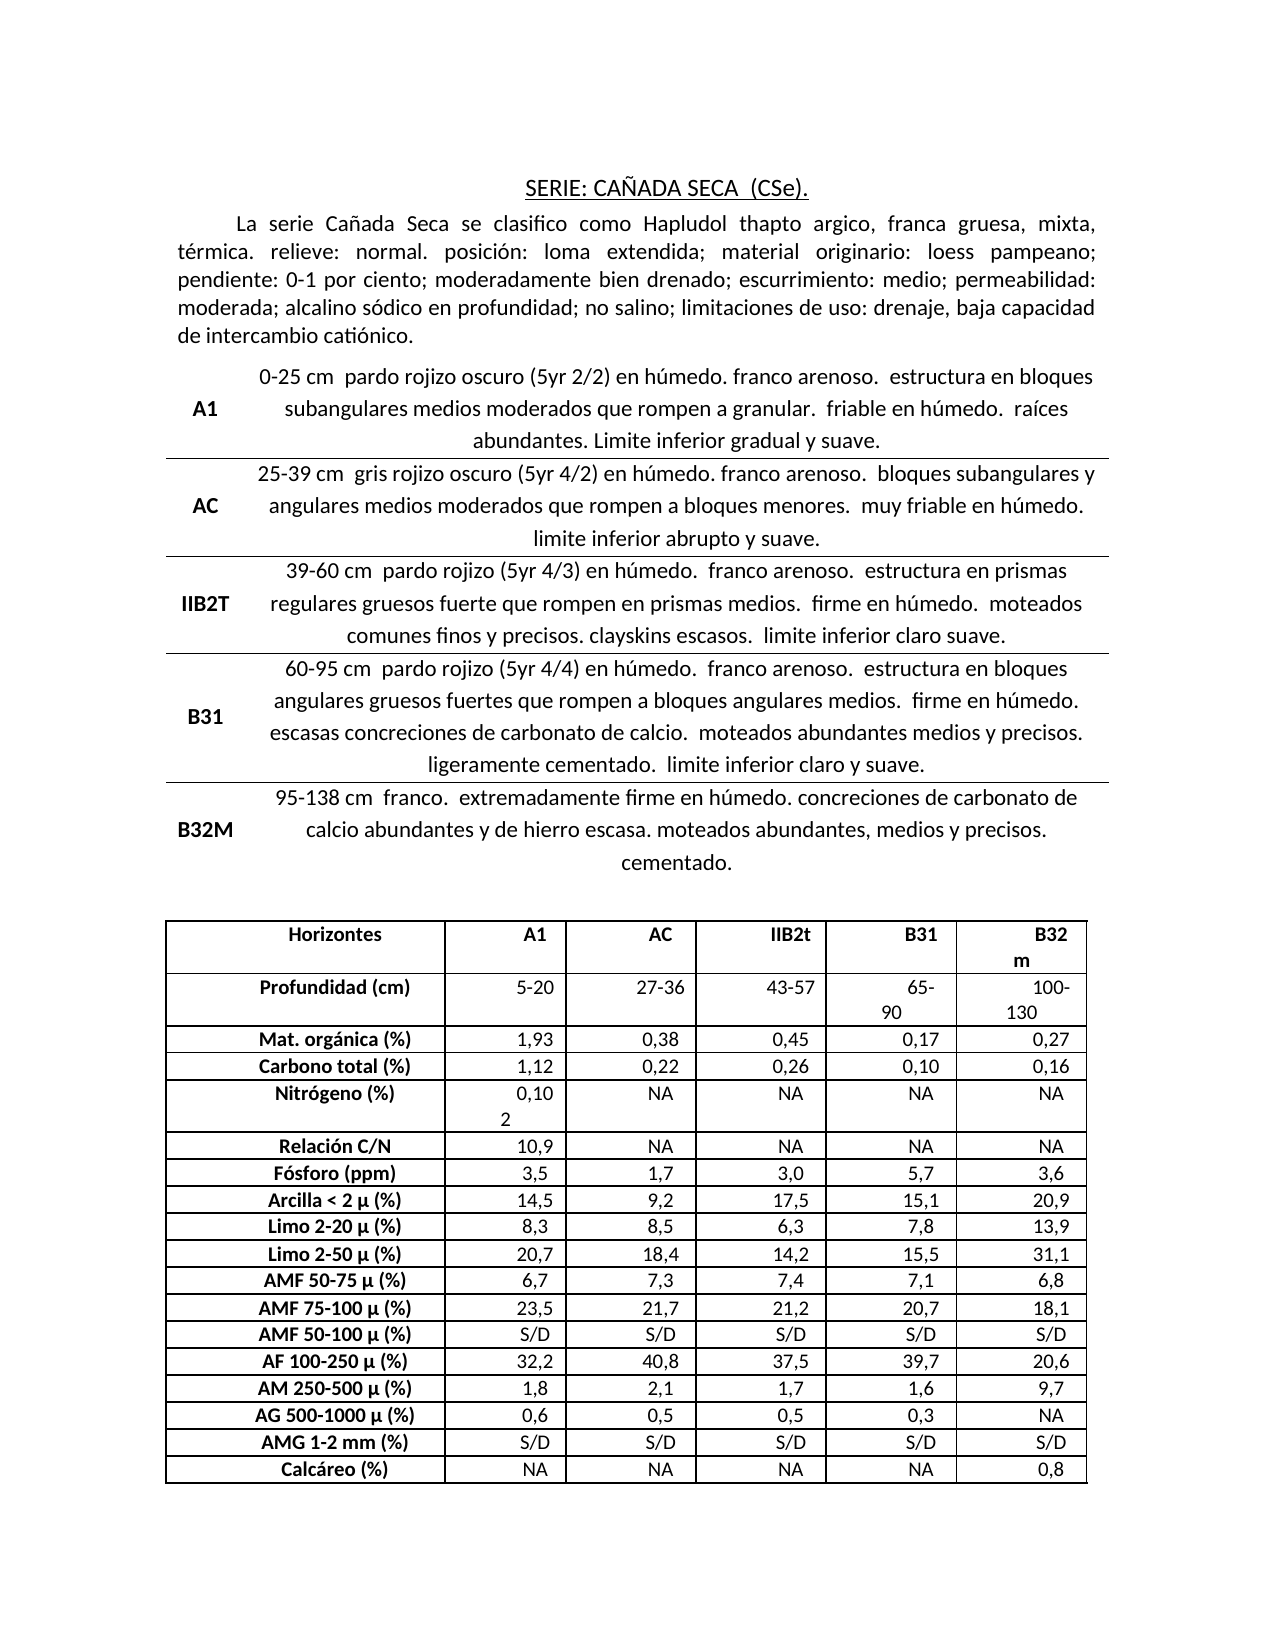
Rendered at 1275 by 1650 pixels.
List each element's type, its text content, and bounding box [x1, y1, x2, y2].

table_cell NA [446, 1457, 565, 1482]
table_cell 8,3 [446, 1214, 565, 1239]
table_cell AC [166, 459, 244, 556]
table_header IIB2t [697, 922, 825, 972]
table_cell B31 [166, 654, 244, 782]
table_cell 20,6 [957, 1349, 1086, 1374]
table_cell 7,4 [697, 1268, 825, 1293]
table_header AC [567, 922, 695, 972]
table_cell 21,7 [567, 1295, 695, 1320]
table_cell 14,2 [697, 1241, 825, 1266]
table_cell 15,5 [827, 1241, 956, 1266]
table_cell 5-20 [446, 974, 565, 1025]
table_cell NA [697, 1133, 825, 1158]
table_cell NA [827, 1457, 956, 1482]
table_cell S/D [567, 1430, 695, 1455]
table_cell NA [957, 1081, 1086, 1131]
table_cell 6,8 [957, 1268, 1086, 1293]
table_cell NA [827, 1081, 956, 1131]
table_cell 0,10 [827, 1053, 956, 1079]
table_cell 0,26 [697, 1053, 825, 1079]
table_cell 40,8 [567, 1349, 695, 1374]
table_cell AF 100-250 µ (%) [167, 1349, 444, 1374]
text La serie Cañada Seca se clasifico como Hapludol thapto argico, franca gruesa, mixta, térmica. relieve: normal. posición: loma extendida; material originario: loess pampeano; pendiente: 0-1 por ciento; moderadamente bien drenado; escurrimiento: medio; permeabilidad: moderada; alcalino sódico en profundidad; no salino; limitaciones de uso: drenaje, baja capacidad de intercambio catiónico. [177, 209, 1098, 349]
table_cell 43-57 [697, 974, 825, 1025]
table_cell 32,2 [446, 1349, 565, 1374]
table_cell 3,0 [697, 1160, 825, 1185]
table_cell 18,4 [567, 1241, 695, 1266]
table_cell 37,5 [697, 1349, 825, 1374]
table_cell 13,9 [957, 1214, 1086, 1239]
table_cell Fósforo (ppm) [167, 1160, 444, 1185]
table_cell Limo 2-50 µ (%) [167, 1241, 444, 1266]
table_cell 0,45 [697, 1027, 825, 1052]
table_cell NA [567, 1081, 695, 1131]
table_cell S/D [827, 1322, 956, 1347]
table_cell 18,1 [957, 1295, 1086, 1320]
table_header B32m [957, 922, 1086, 972]
table_header 0- pardo rojizo oscuro (5yr 2/2) en húmedo. franco arenoso. estructura en bloques subangulares medios moderados que rompen a granular. friable en húmedo. raíces abundantes. Limite inferior gradual y suave. [245, 362, 1109, 458]
table_cell 39,7 [827, 1349, 956, 1374]
table_cell 0,6 [446, 1403, 565, 1428]
text SERIE: CAÑADA SECA (CSe). [177, 173, 1098, 203]
table_cell 1,7 [697, 1376, 825, 1401]
table_cell B32M [166, 783, 244, 879]
table_cell 23,5 [446, 1295, 565, 1320]
table_cell Carbono total (%) [167, 1053, 444, 1079]
table_cell S/D [567, 1322, 695, 1347]
table_cell 6,3 [697, 1214, 825, 1239]
table_cell 20,7 [827, 1295, 956, 1320]
table_header Horizontes [167, 922, 444, 972]
table_cell AMF 50-75 µ (%) [167, 1268, 444, 1293]
table_cell Calcáreo (%) [167, 1457, 444, 1482]
table_cell AM 250-500 µ (%) [167, 1376, 444, 1401]
table_cell IIB2T [166, 557, 244, 653]
table_cell 3,6 [957, 1160, 1086, 1185]
table_cell 60- pardo rojizo (5yr 4/4) en húmedo. franco arenoso. estructura en bloques angulares gruesos fuertes que rompen a bloques angulares medios. firme en húmedo. escasas concreciones de carbonato de calcio. moteados abundantes medios y precisos. ligeramente cementado. limite inferior claro y suave. [245, 654, 1109, 782]
table_cell 39- pardo rojizo (5yr 4/3) en húmedo. franco arenoso. estructura en prismas regulares gruesos fuerte que rompen en prismas medios. firme en húmedo. moteados comunes finos y precisos. clayskins escasos. limite inferior claro suave. [245, 557, 1109, 653]
table_cell Limo 2-20 µ (%) [167, 1214, 444, 1239]
table_cell 0,3 [827, 1403, 956, 1428]
table_cell 8,5 [567, 1214, 695, 1239]
table_cell 10,9 [446, 1133, 565, 1158]
table_cell 0,38 [567, 1027, 695, 1052]
table_cell 1,6 [827, 1376, 956, 1401]
table_cell 15,1 [827, 1187, 956, 1212]
table_cell 1,8 [446, 1376, 565, 1401]
table_cell 95- franco. extremadamente firme en húmedo. concreciones de carbonato de calcio abundantes y de hierro escasa. moteados abundantes, medios y precisos. cementado. [245, 783, 1109, 879]
table_cell S/D [827, 1430, 956, 1455]
table_cell Mat. orgánica (%) [167, 1027, 444, 1052]
table_cell AG 500-1000 µ (%) [167, 1403, 444, 1428]
table_cell Profundidad (cm) [167, 974, 444, 1025]
table_cell NA [697, 1457, 825, 1482]
table_cell 20,7 [446, 1241, 565, 1266]
table_cell NA [957, 1403, 1086, 1428]
table_cell NA [567, 1457, 695, 1482]
table_cell 14,5 [446, 1187, 565, 1212]
table_cell 0,17 [827, 1027, 956, 1052]
table_cell NA [957, 1133, 1086, 1158]
table_cell Relación C/N [167, 1133, 444, 1158]
table_cell 100-130 [957, 974, 1086, 1025]
table_cell AMG 1-2 mm (%) [167, 1430, 444, 1455]
table_cell 31,1 [957, 1241, 1086, 1266]
table_cell 0,102 [446, 1081, 565, 1131]
table_cell 0,5 [697, 1403, 825, 1428]
table_cell 3,5 [446, 1160, 565, 1185]
table_header A1 [166, 362, 244, 458]
table_cell 65-90 [827, 974, 956, 1025]
table_cell 17,5 [697, 1187, 825, 1212]
table_cell 21,2 [697, 1295, 825, 1320]
table_cell 9,7 [957, 1376, 1086, 1401]
table_cell 27-36 [567, 974, 695, 1025]
table_cell 0,8 [957, 1457, 1086, 1482]
table_header A1 [446, 922, 565, 972]
table_cell 1,7 [567, 1160, 695, 1185]
table_cell 25- gris rojizo oscuro (5yr 4/2) en húmedo. franco arenoso. bloques subangulares y angulares medios moderados que rompen a bloques menores. muy friable en húmedo. limite inferior abrupto y suave. [245, 459, 1109, 556]
table_cell NA [827, 1133, 956, 1158]
table_cell 2,1 [567, 1376, 695, 1401]
table_cell 9,2 [567, 1187, 695, 1212]
table_cell 1,93 [446, 1027, 565, 1052]
table_cell S/D [697, 1322, 825, 1347]
table_cell S/D [697, 1430, 825, 1455]
table_cell S/D [957, 1430, 1086, 1455]
table_cell Arcilla < 2 µ (%) [167, 1187, 444, 1212]
table_cell 20,9 [957, 1187, 1086, 1212]
table_cell AMF 50-100 µ (%) [167, 1322, 444, 1347]
table_cell 0,27 [957, 1027, 1086, 1052]
table_cell 7,8 [827, 1214, 956, 1239]
table_cell 0,5 [567, 1403, 695, 1428]
table_cell S/D [446, 1322, 565, 1347]
table_cell NA [697, 1081, 825, 1131]
table_cell Nitrógeno (%) [167, 1081, 444, 1131]
table_cell 0,16 [957, 1053, 1086, 1079]
table_cell S/D [957, 1322, 1086, 1347]
table_cell 7,3 [567, 1268, 695, 1293]
table_cell 7,1 [827, 1268, 956, 1293]
table_cell 6,7 [446, 1268, 565, 1293]
table_cell AMF 75-100 µ (%) [167, 1295, 444, 1320]
table_cell 0,22 [567, 1053, 695, 1079]
table_header B31 [827, 922, 956, 972]
table_cell S/D [446, 1430, 565, 1455]
table_cell NA [567, 1133, 695, 1158]
table_cell 5,7 [827, 1160, 956, 1185]
table_cell 1,12 [446, 1053, 565, 1079]
